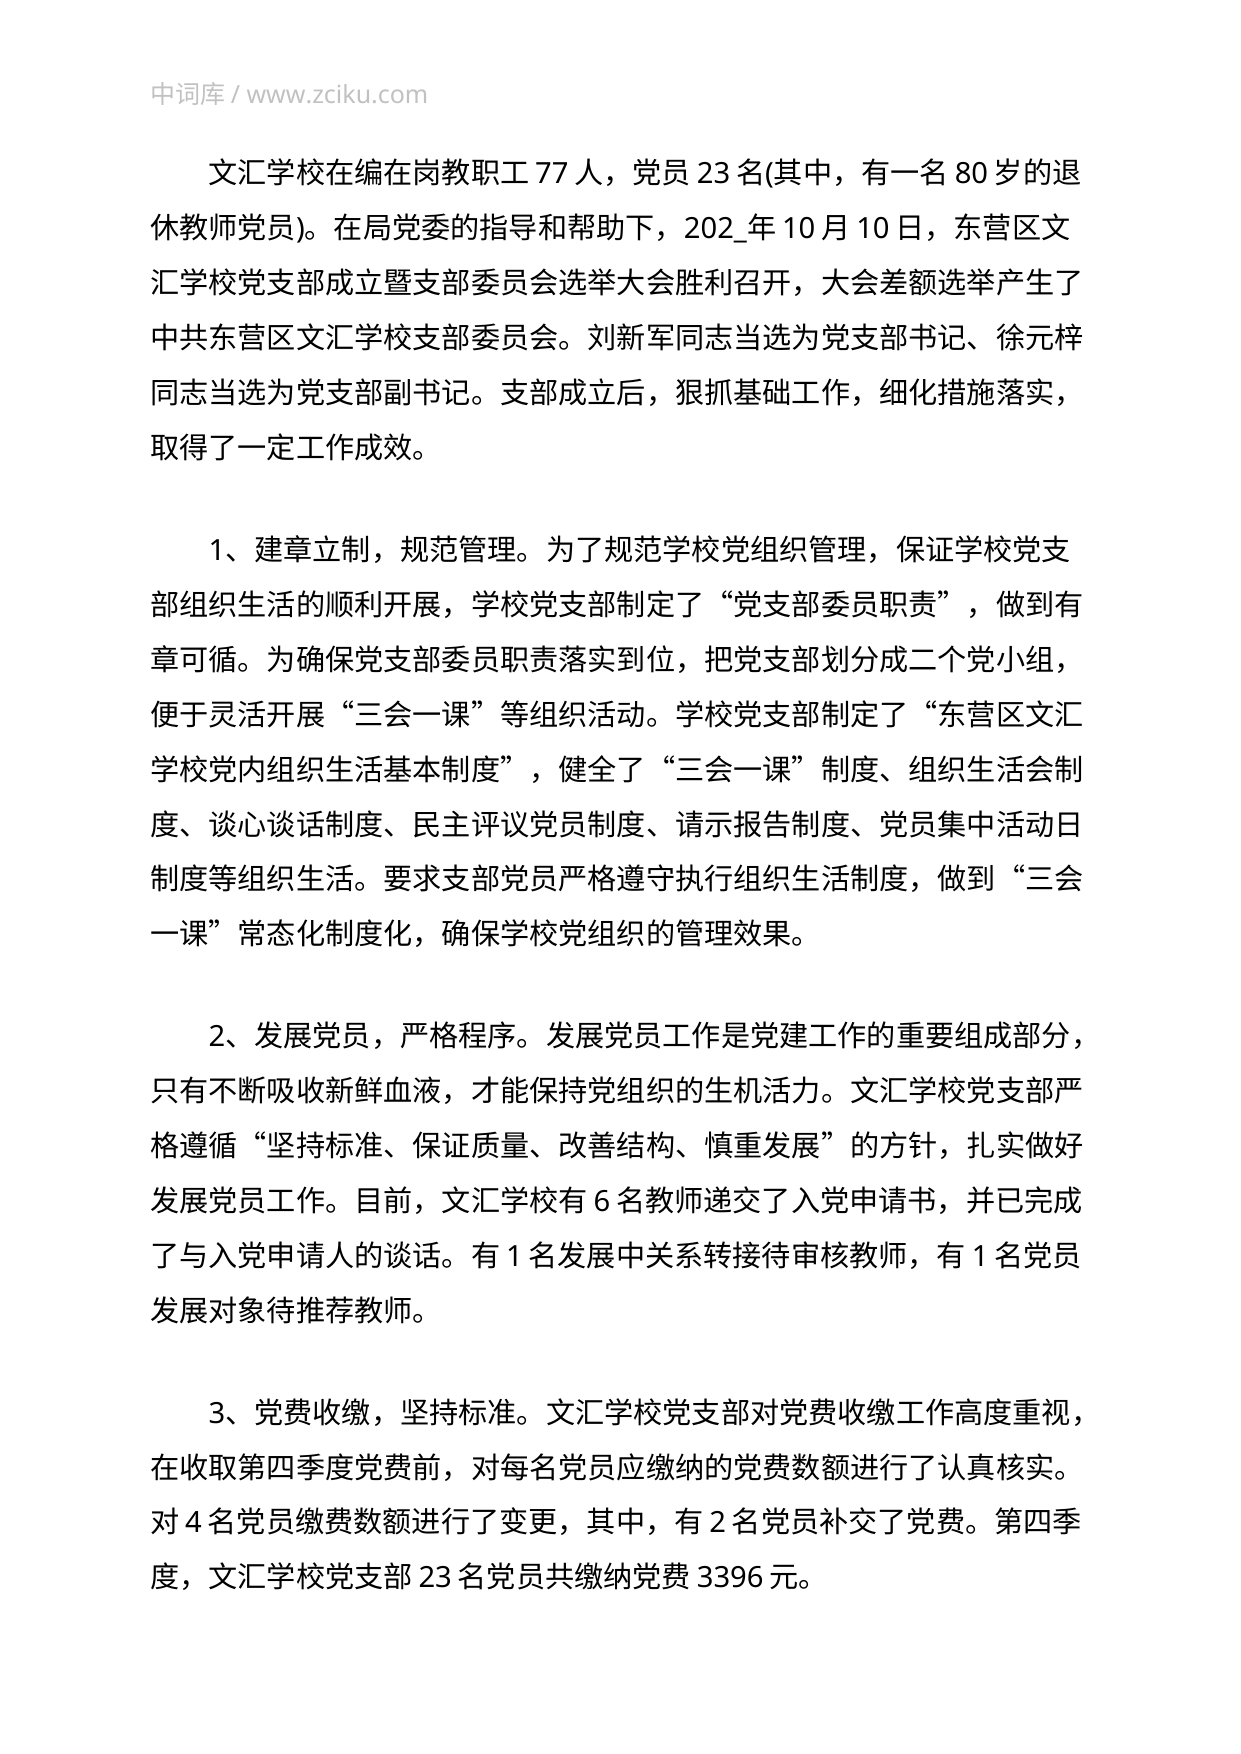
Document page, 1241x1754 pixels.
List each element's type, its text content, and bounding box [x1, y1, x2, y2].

text 2、发展党员，严格程序。发展党员工作是党建工作的重要组成部分，只有不断吸收新鲜血液，才能保持党组织的生机活力。文汇学校党支部严格遵循“坚持标准、保证质量、改善结构、慎重发展”的方针，扎实做好发展党员工作。目前，文汇学校有6名教师递交了入党申请书，并已完成了与入党申请人的谈话。有1名发展中关系转接待审核教师，有1名党员发展对象待推荐教师。 [150, 1013, 1090, 1330]
text 1、建章立制，规范管理。为了规范学校党组织管理，保证学校党支部组织生活的顺利开展，学校党支部制定了“党支部委员职责”，做到有章可循。为确保党支部委员职责落实到位，把党支部划分成二个党小组，便于灵活开展“三会一课”等组织活动。学校党支部制定了“东营区文汇学校党内组织生活基本制度”，健全了“三会一课”制度、组织生活会制度、谈心谈话制度、民主评议党员制度、请示报告制度、党员集中活动日制度等组织生活。要求支部党员严格遵守执行组织生活制度，做到“三会一课”常态化制度化，确保学校党组织的管理效果。 [150, 526, 1090, 953]
text 文汇学校在编在岗教职工77人，党员23名(其中，有一名80岁的退休教师党员)。在局党委的指导和帮助下，202_年10月10日，东营区文汇学校党支部成立暨支部委员会选举大会胜利召开，大会差额选举产生了中共东营区文汇学校支部委员会。刘新军同志当选为党支部书记、徐元梓同志当选为党支部副书记。支部成立后，狠抓基础工作，细化措施落实，取得了一定工作成效。 [150, 150, 1090, 467]
text 3、党费收缴，坚持标准。文汇学校党支部对党费收缴工作高度重视，在收取第四季度党费前，对每名党员应缴纳的党费数额进行了认真核实。对4名党员缴费数额进行了变更，其中，有2名党员补交了党费。第四季度，文汇学校党支部23名党员共缴纳党费3396元。 [150, 1389, 1090, 1596]
